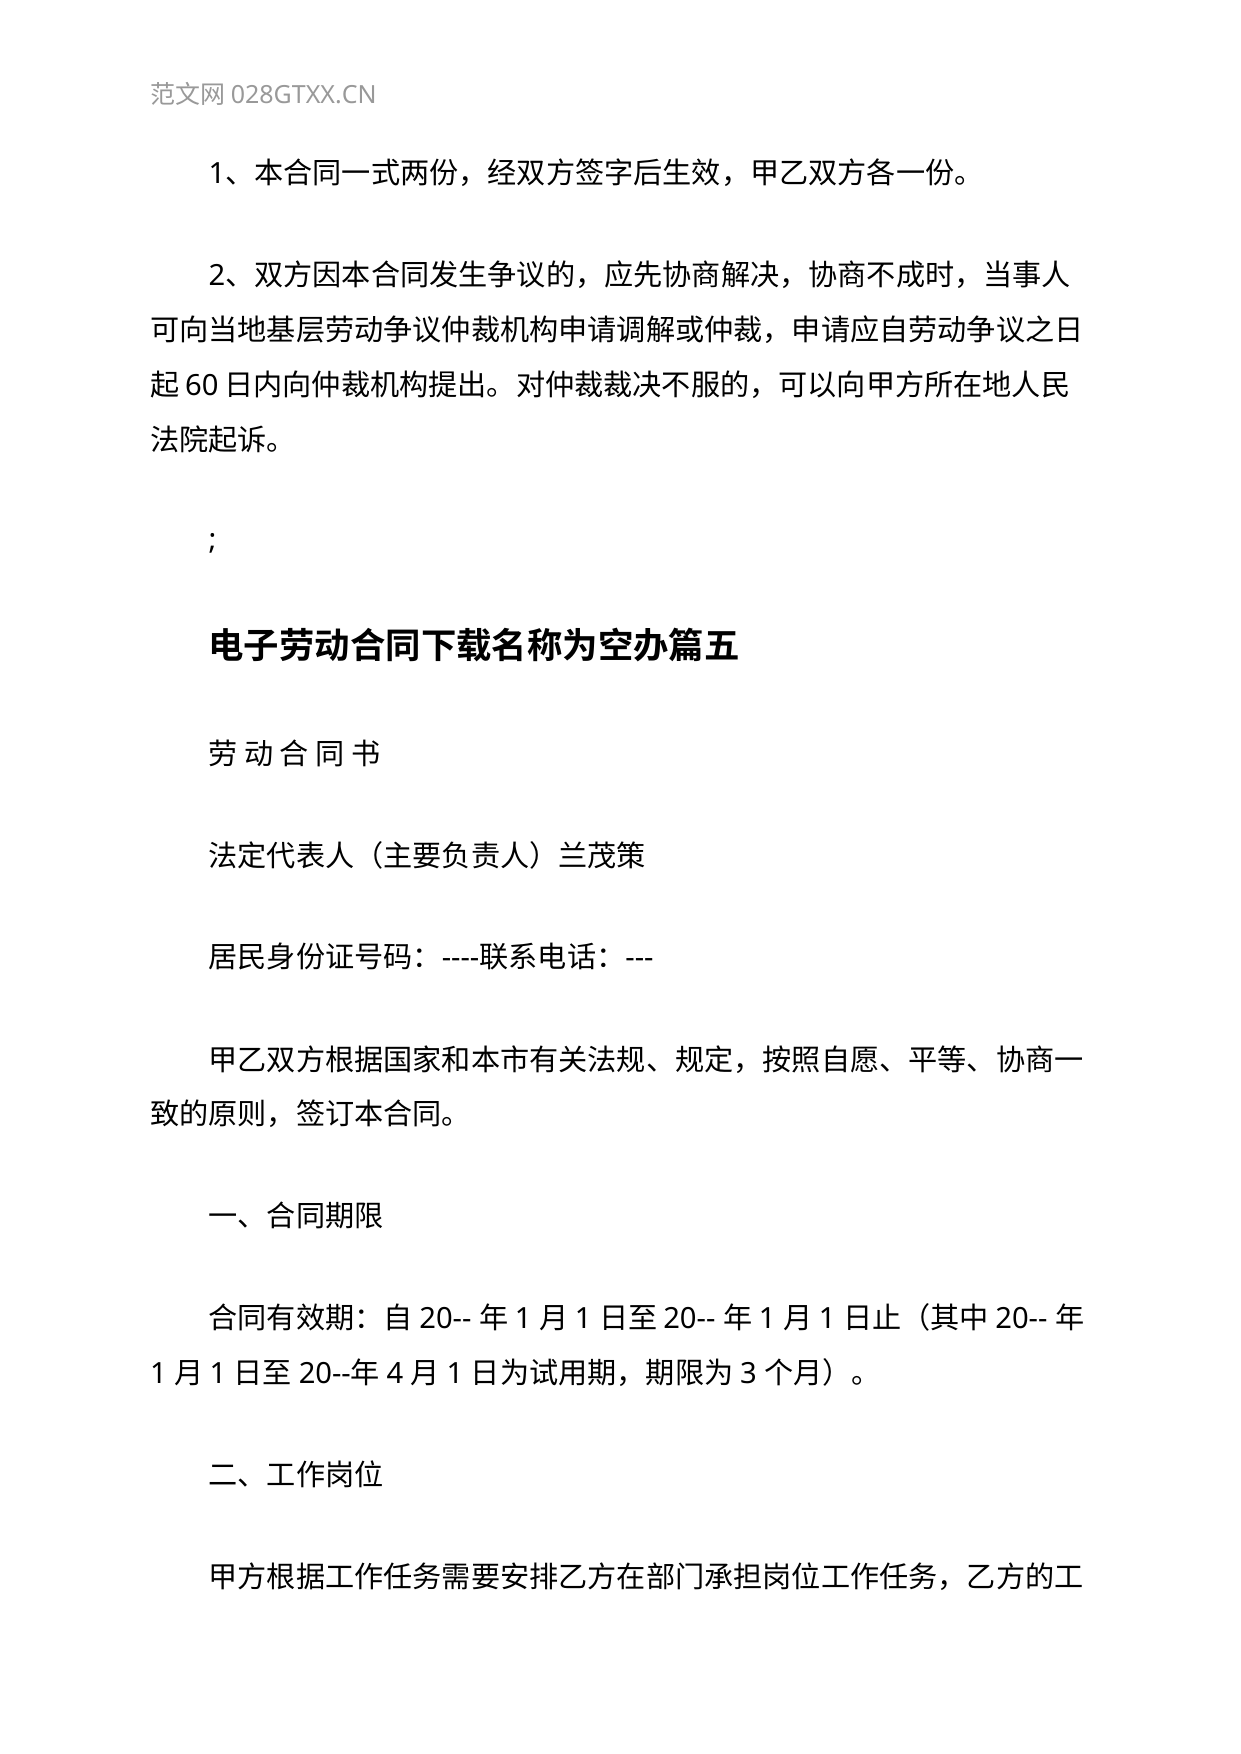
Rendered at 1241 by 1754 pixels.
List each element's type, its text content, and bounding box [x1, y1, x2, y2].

text ; [150, 519, 1090, 558]
text 1、本合同一式两份，经双方签字后生效，甲乙双方各一份。 [150, 150, 1090, 192]
text 法定代表人（主要负责人）兰茂策 [150, 832, 1090, 874]
text 居民身份证号码：----联系电话：--- [150, 934, 1090, 976]
text 一、合同期限 [150, 1193, 1090, 1235]
text 电子劳动合同下载名称为空办篇五 [150, 617, 1090, 668]
text 二、工作岗位 [150, 1451, 1090, 1494]
text 甲乙双方根据国家和本市有关法规、规定，按照自愿、平等、协商一致的原则，签订本合同。 [150, 1036, 1090, 1133]
text 劳 动 合 同 书 [150, 731, 1090, 773]
text 合同有效期：自 20-- 年 1 月 1 日至20-- 年 1 月 1 日止（其中 20-- 年1 月1 日至 20--年 4 月 1 日为试用期，期限为 3 个月）。 [150, 1294, 1090, 1392]
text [150, 1553, 1090, 1596]
text 2、双方因本合同发生争议的，应先协商解决，协商不成时，当事人可向当地基层劳动争议仲裁机构申请调解或仲裁，申请应自劳动争议之日起60日内向仲裁机构提出。对仲裁裁决不服的，可以向甲方所在地人民法院起诉。 [150, 252, 1090, 459]
